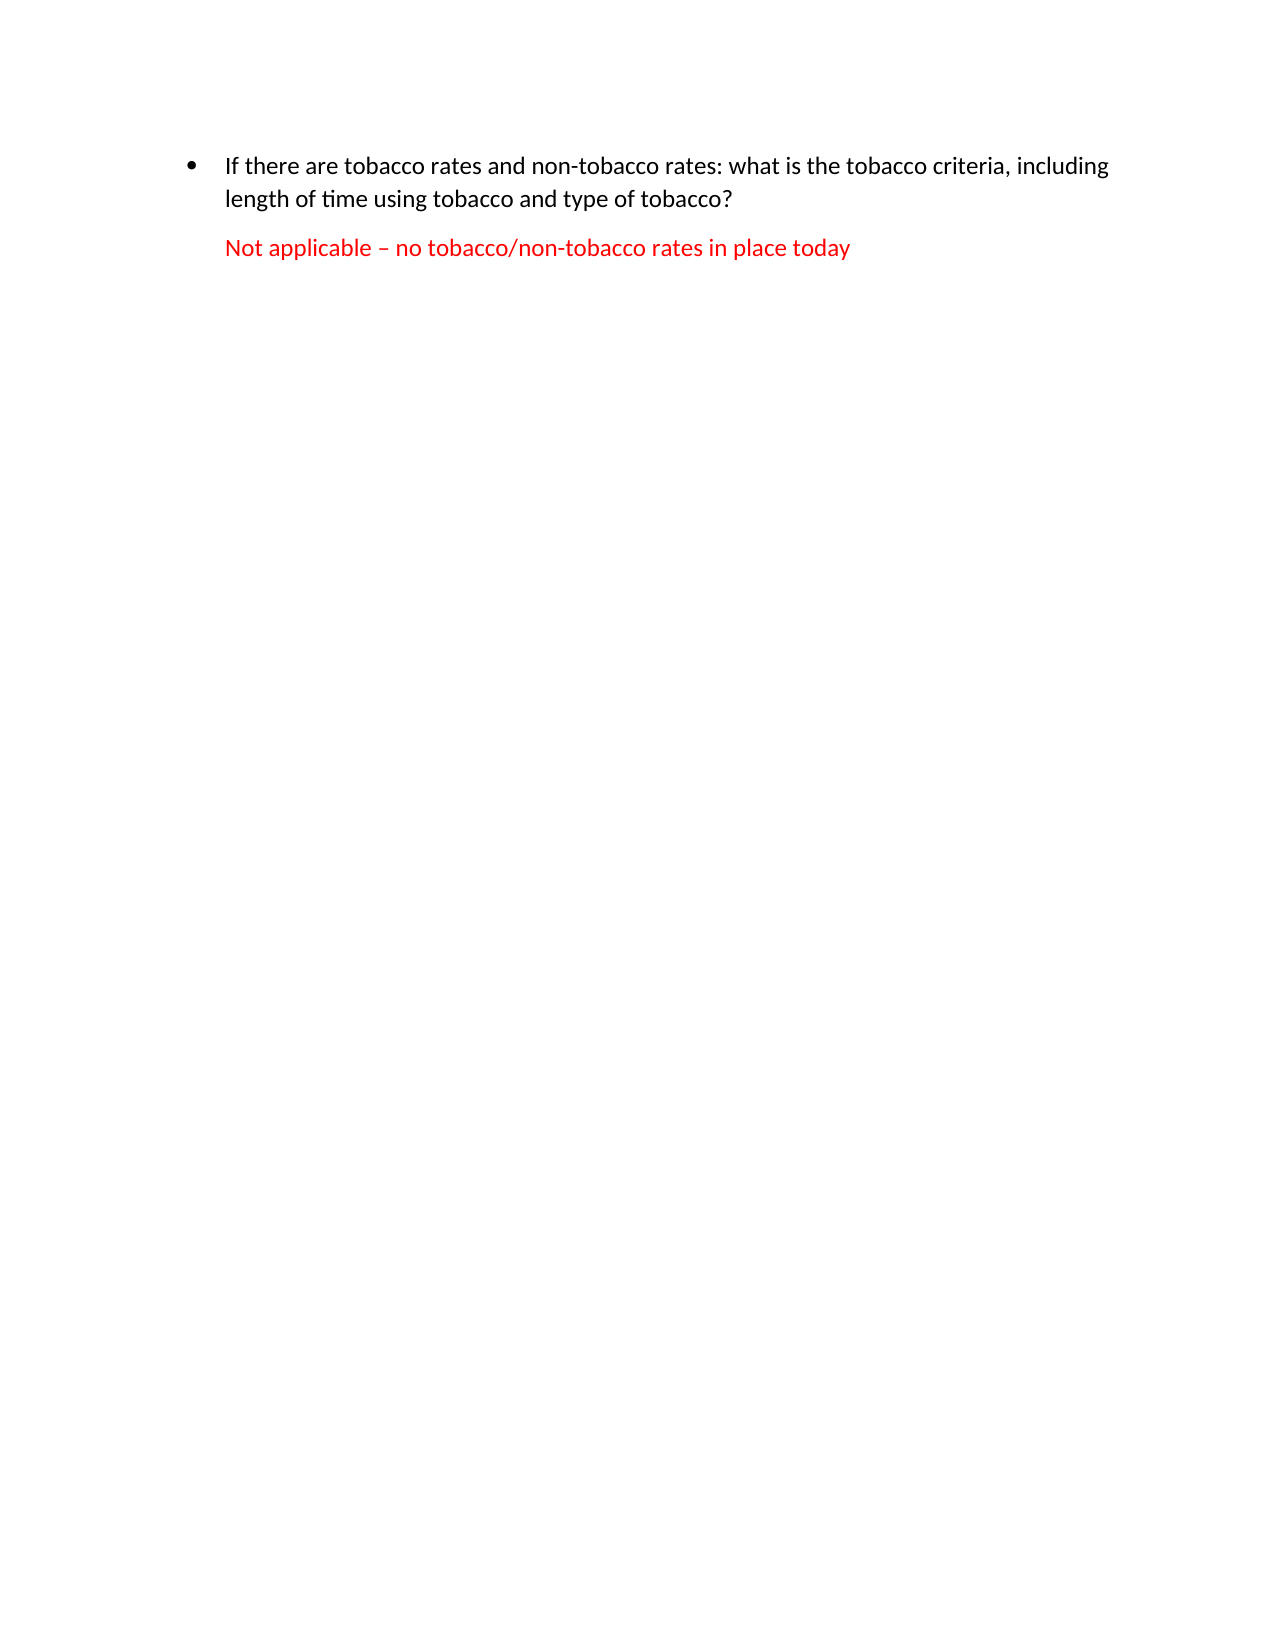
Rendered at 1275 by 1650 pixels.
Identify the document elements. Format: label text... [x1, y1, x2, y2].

text Not applicable – no tobacco/non-tobacco rates in place today [225, 232, 1125, 263]
list If there are tobacco rates and non-tobacco rates: what is the tobacco criteria, including length of time using tobacco and type of tobacco? [187, 150, 1125, 213]
